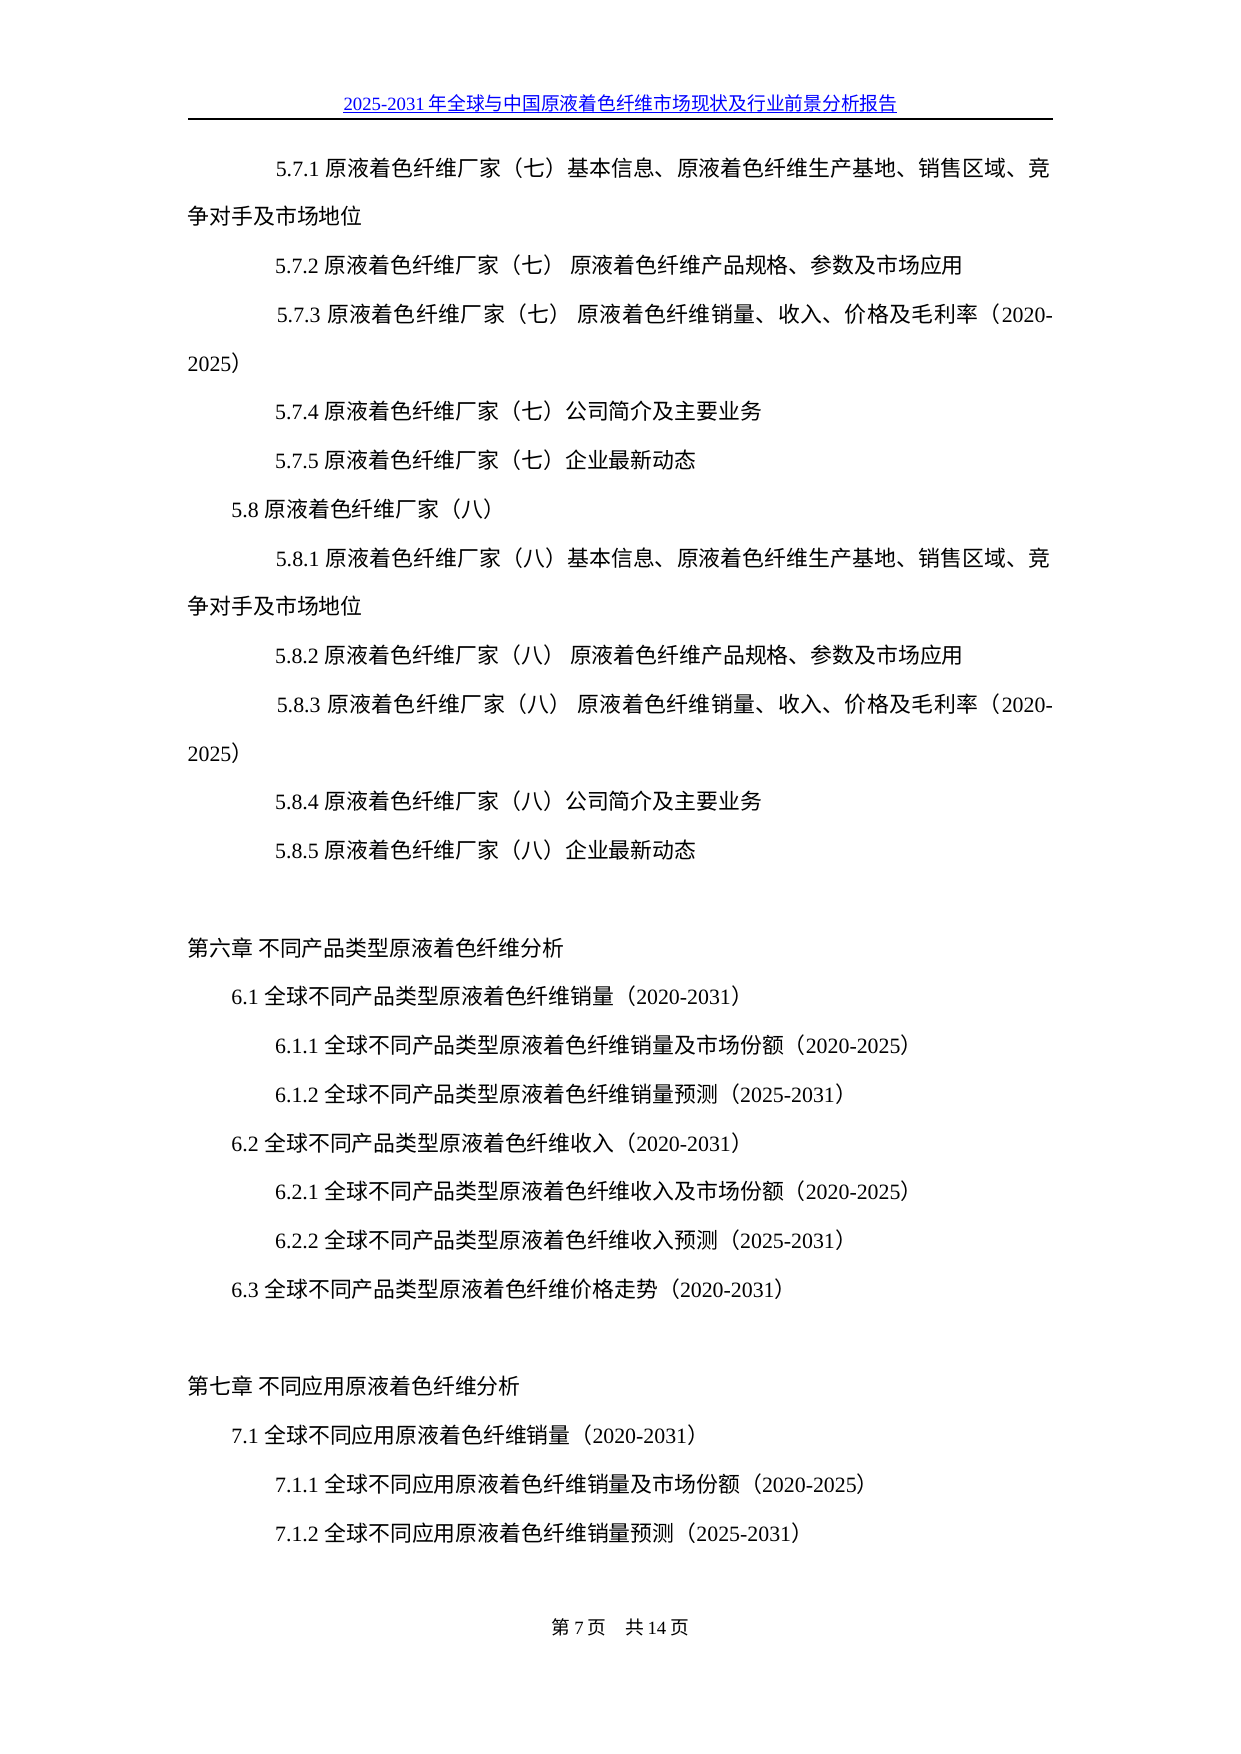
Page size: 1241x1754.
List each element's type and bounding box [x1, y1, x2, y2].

text [187, 150, 1053, 1548]
